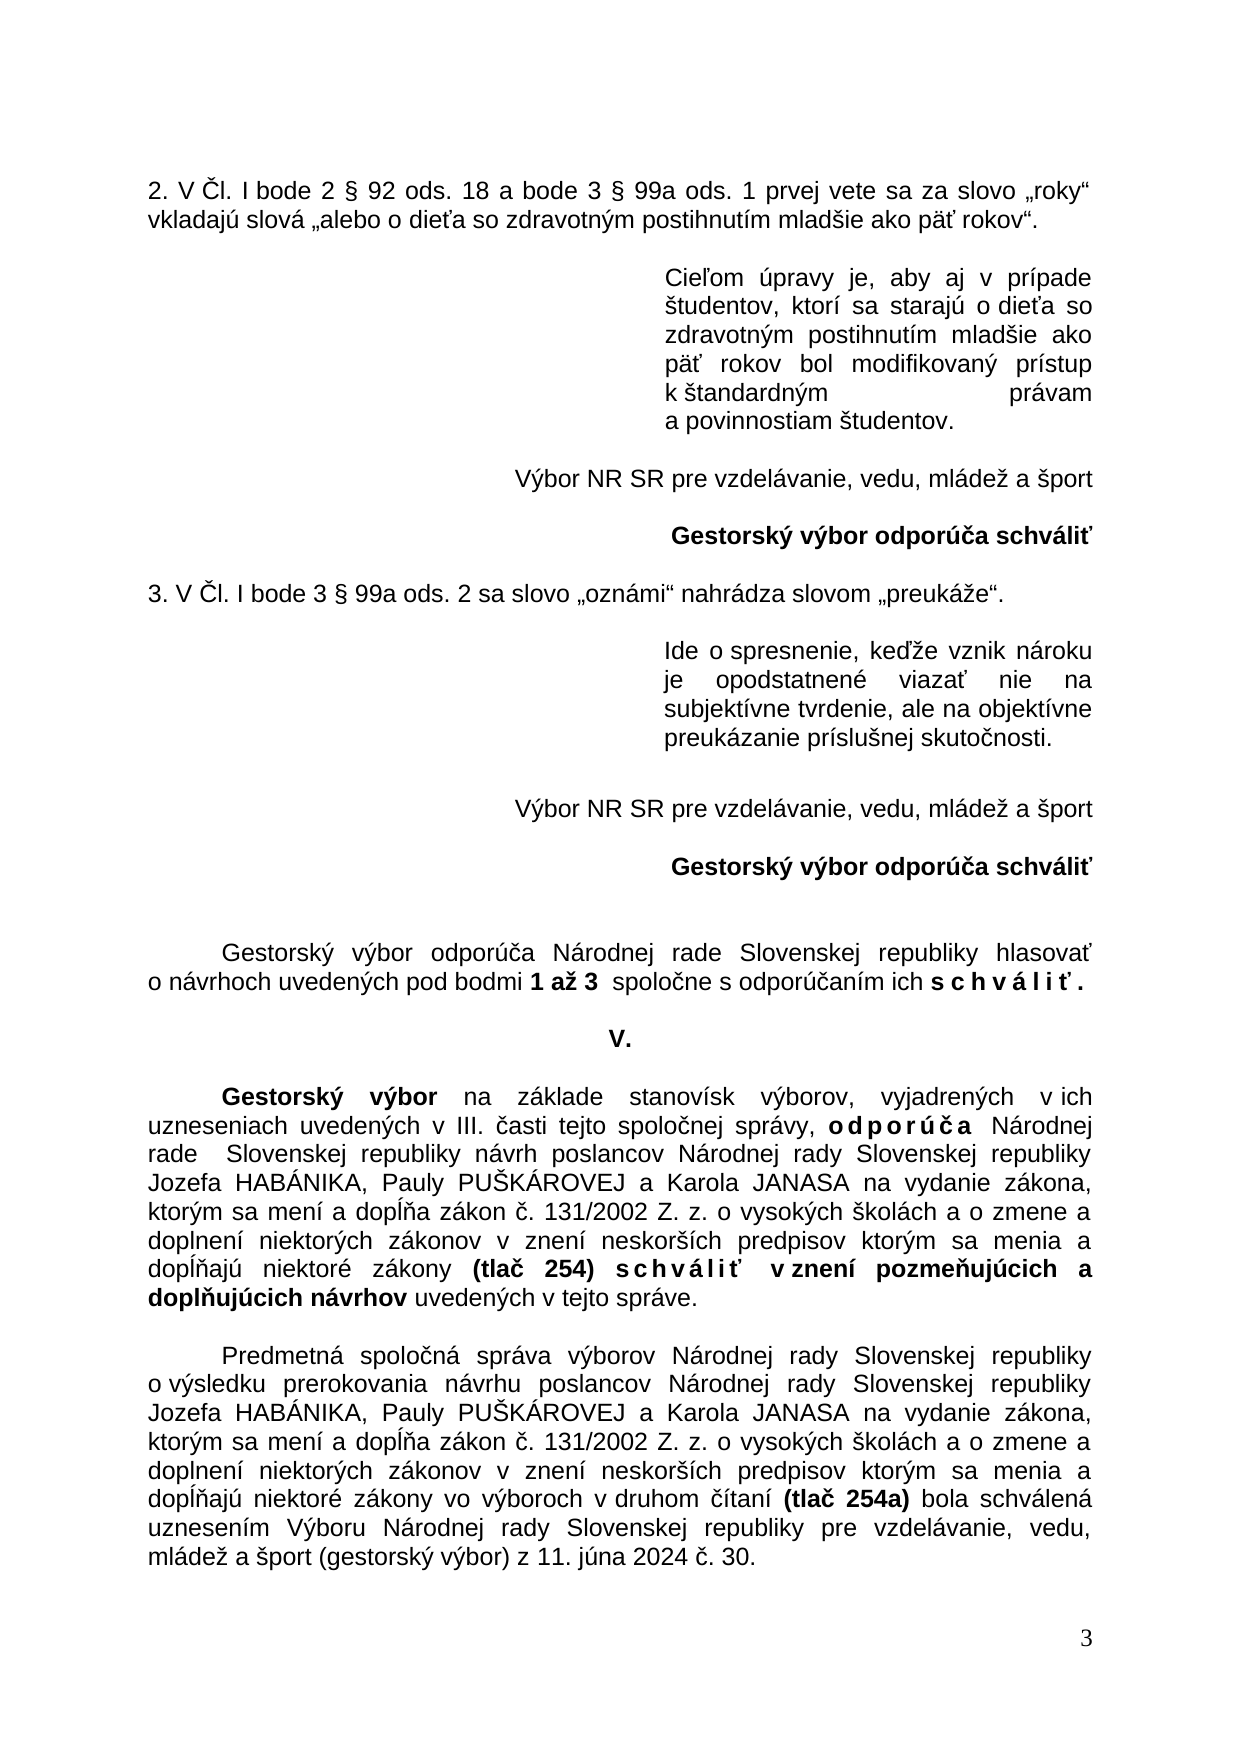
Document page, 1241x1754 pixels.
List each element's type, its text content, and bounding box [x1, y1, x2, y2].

text Gestorský výbor odporúča schváliť [148, 521, 1093, 550]
text Výbor NR SR pre vzdelávanie, vedu, mládež a šport [148, 464, 1093, 493]
text Predmetná spoločná správa výborov Národnej rady Slovenskej republiky o výsledku prerokovania návrhu poslancov Národnej rady Slovenskej republiky Jozefa HABÁNIKA, Pauly PUŠKÁROVEJ a Karola JANASA na vydanie zákona, ktorým sa mení a dopĺňa zákon č. 131/2002 Z. z. o vysokých školách a o zmene a doplnení niektorých zákonov v znení neskorších predpisov ktorým sa menia a dopĺňajú niektoré zákony vo výboroch v druhom čítaní (tlač 254a) bola schválená uznesením Výboru Národnej rady Slovenskej republiky pre vzdelávanie, vedu, mládež a šport (gestorský výbor) z 11. júna 2024 č. 30. [148, 1341, 1093, 1571]
text Výbor NR SR pre vzdelávanie, vedu, mládež a šport [148, 794, 1093, 823]
text 2. V Čl. I bode 2 § 92 ods. 18 a bode 3 § 99a ods. 1 prvej vete sa za slovo „roky“ vkladajú slová „alebo o dieťa so zdravotným postihnutím mladšie ako päť rokov“. [148, 176, 1093, 234]
text Gestorský výbor odporúča Národnej rade Slovenskej republiky hlasovať o návrhoch uvedených pod bodmi 1 až 3 spoločne s odporúčaním ich schváliť. [148, 938, 1093, 996]
text V. [148, 1024, 1093, 1053]
text Ide o spresnenie, keďže vznik nároku je opodstatnené viazať nie na subjektívne tvrdenie, ale na objektívne preukázanie príslušnej skutočnosti. [664, 636, 1093, 751]
text Gestorský výbor odporúča schváliť [148, 852, 1093, 881]
text Cieľom úpravy je, aby aj v prípade študentov, ktorí sa starajú o dieťa so zdravotným postihnutím mladšie ako päť rokov bol modifikovaný prístup k štandardným právam a povinnostiam študentov. [664, 263, 1093, 435]
text Gestorský výbor na základe stanovísk výborov, vyjadrených v ich uzneseniach uvedených v III. časti tejto spoločnej správy, odporúča Národnej rade Slovenskej republiky návrh poslancov Národnej rady Slovenskej republiky Jozefa HABÁNIKA, Pauly PUŠKÁROVEJ a Karola JANASA na vydanie zákona, ktorým sa mení a dopĺňa zákon č. 131/2002 Z. z. o vysokých školách a o zmene a doplnení niektorých zákonov v znení neskorších predpisov ktorým sa menia a dopĺňajú niektoré zákony (tlač 254) schváliť v znení pozmeňujúcich a doplňujúcich návrhov uvedených v tejto správe. [148, 1082, 1093, 1312]
text 3. V Čl. I bode 3 § 99a ods. 2 sa slovo „oznámi“ nahrádza slovom „preukáže“. [148, 579, 1093, 608]
